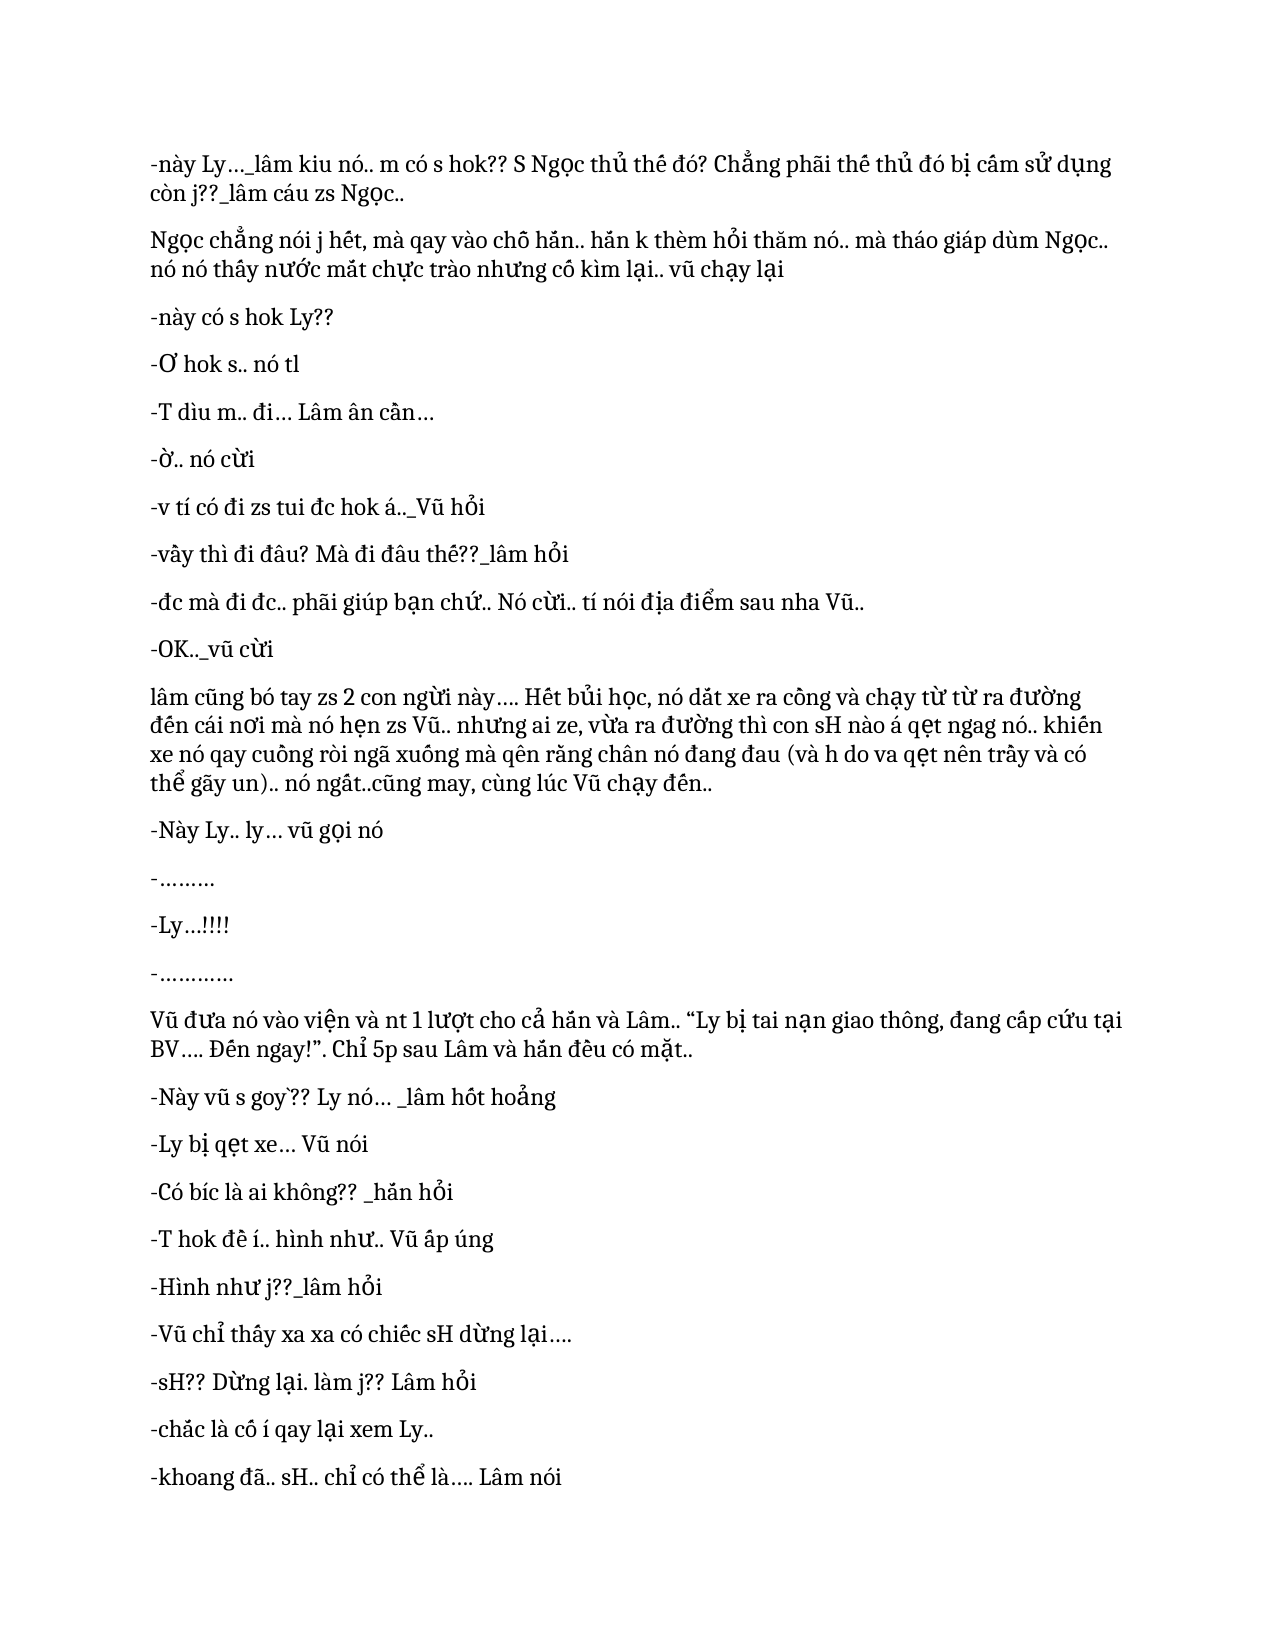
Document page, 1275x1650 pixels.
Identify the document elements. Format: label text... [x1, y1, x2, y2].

text lâm cũng bó tay zs 2 con ngừi này…. Hết bủi học, nó dắt xe ra cồng và chạy từ từ ra đường đến cái nơi mà nó hẹn zs Vũ.. nhưng ai ze, vừa ra đường thì con sH nào á qẹt ngag nó.. khiến xe nó qay cuồng ròi ngã xuống mà qên rằng chân nó đang đau (và h do va qẹt nên trầy và có thể gãy un).. nó ngất..cũng may, cùng lúc Vũ chạy đến.. [150, 682, 1125, 797]
text -T dìu m.. đi… Lâm ân cần… [150, 397, 1125, 426]
text -Có bíc là ai không?? _hắn hỏi [150, 1177, 1125, 1206]
text -đc mà đi đc.. phãi giúp bạn chứ.. Nó cừi.. tí nói địa điểm sau nha Vũ.. [150, 587, 1125, 616]
text -ờ.. nó cừi [150, 445, 1125, 474]
text -Ly…!!!! [150, 911, 1125, 940]
text -Ơ hok s.. nó tl [150, 350, 1125, 379]
text Vũ đưa nó vào viện và nt 1 lượt cho cả hắn và Lâm.. “Ly bị tai nạn giao thông, đang cấp cứu tại BV…. Đến ngay!”. Chỉ 5p sau Lâm và hắn đều có mặt.. [150, 1006, 1125, 1064]
text -Này Ly.. ly… vũ gọi nó [150, 816, 1125, 845]
text -T hok đề í.. hình như.. Vũ ấp úng [150, 1225, 1125, 1254]
text -Ly bị qẹt xe… Vũ nói [150, 1130, 1125, 1159]
text -vầy thì đi đâu? Mà đi đâu thế??_lâm hỏi [150, 540, 1125, 569]
text Ngọc chẳng nói j hết, mà qay vào chỗ hắn.. hắn k thèm hỏi thăm nó.. mà tháo giáp dùm Ngọc.. nó nó thấy nước mắt chực trào nhưng cố kìm lại.. vũ chạy lại [150, 226, 1125, 284]
text -này Ly…_lâm kiu nó.. m có s hok?? S Ngọc thủ thế đó? Chẳng phãi thế thủ đó bị cấm sử dụng còn j??_lâm cáu zs Ngọc.. [150, 150, 1125, 207]
text -sH?? Dừng lại. làm j?? Lâm hỏi [150, 1367, 1125, 1396]
text -v tí có đi zs tui đc hok á.._Vũ hỏi [150, 492, 1125, 521]
text -này có s hok Ly?? [150, 302, 1125, 331]
text -Vũ chỉ thấy xa xa có chiếc sH dừng lại…. [150, 1320, 1125, 1349]
text -Hình như j??_lâm hỏi [150, 1272, 1125, 1301]
text -khoang đã.. sH.. chỉ có thể là…. Lâm nói [150, 1462, 1125, 1491]
text -chắc là cố í qay lại xem Ly.. [150, 1415, 1125, 1444]
text -……… [150, 864, 1125, 892]
text -OK.._vũ cừi [150, 635, 1125, 664]
text -………… [150, 959, 1125, 987]
text -Này vũ s goy`?? Ly nó… _lâm hốt hoảng [150, 1082, 1125, 1111]
